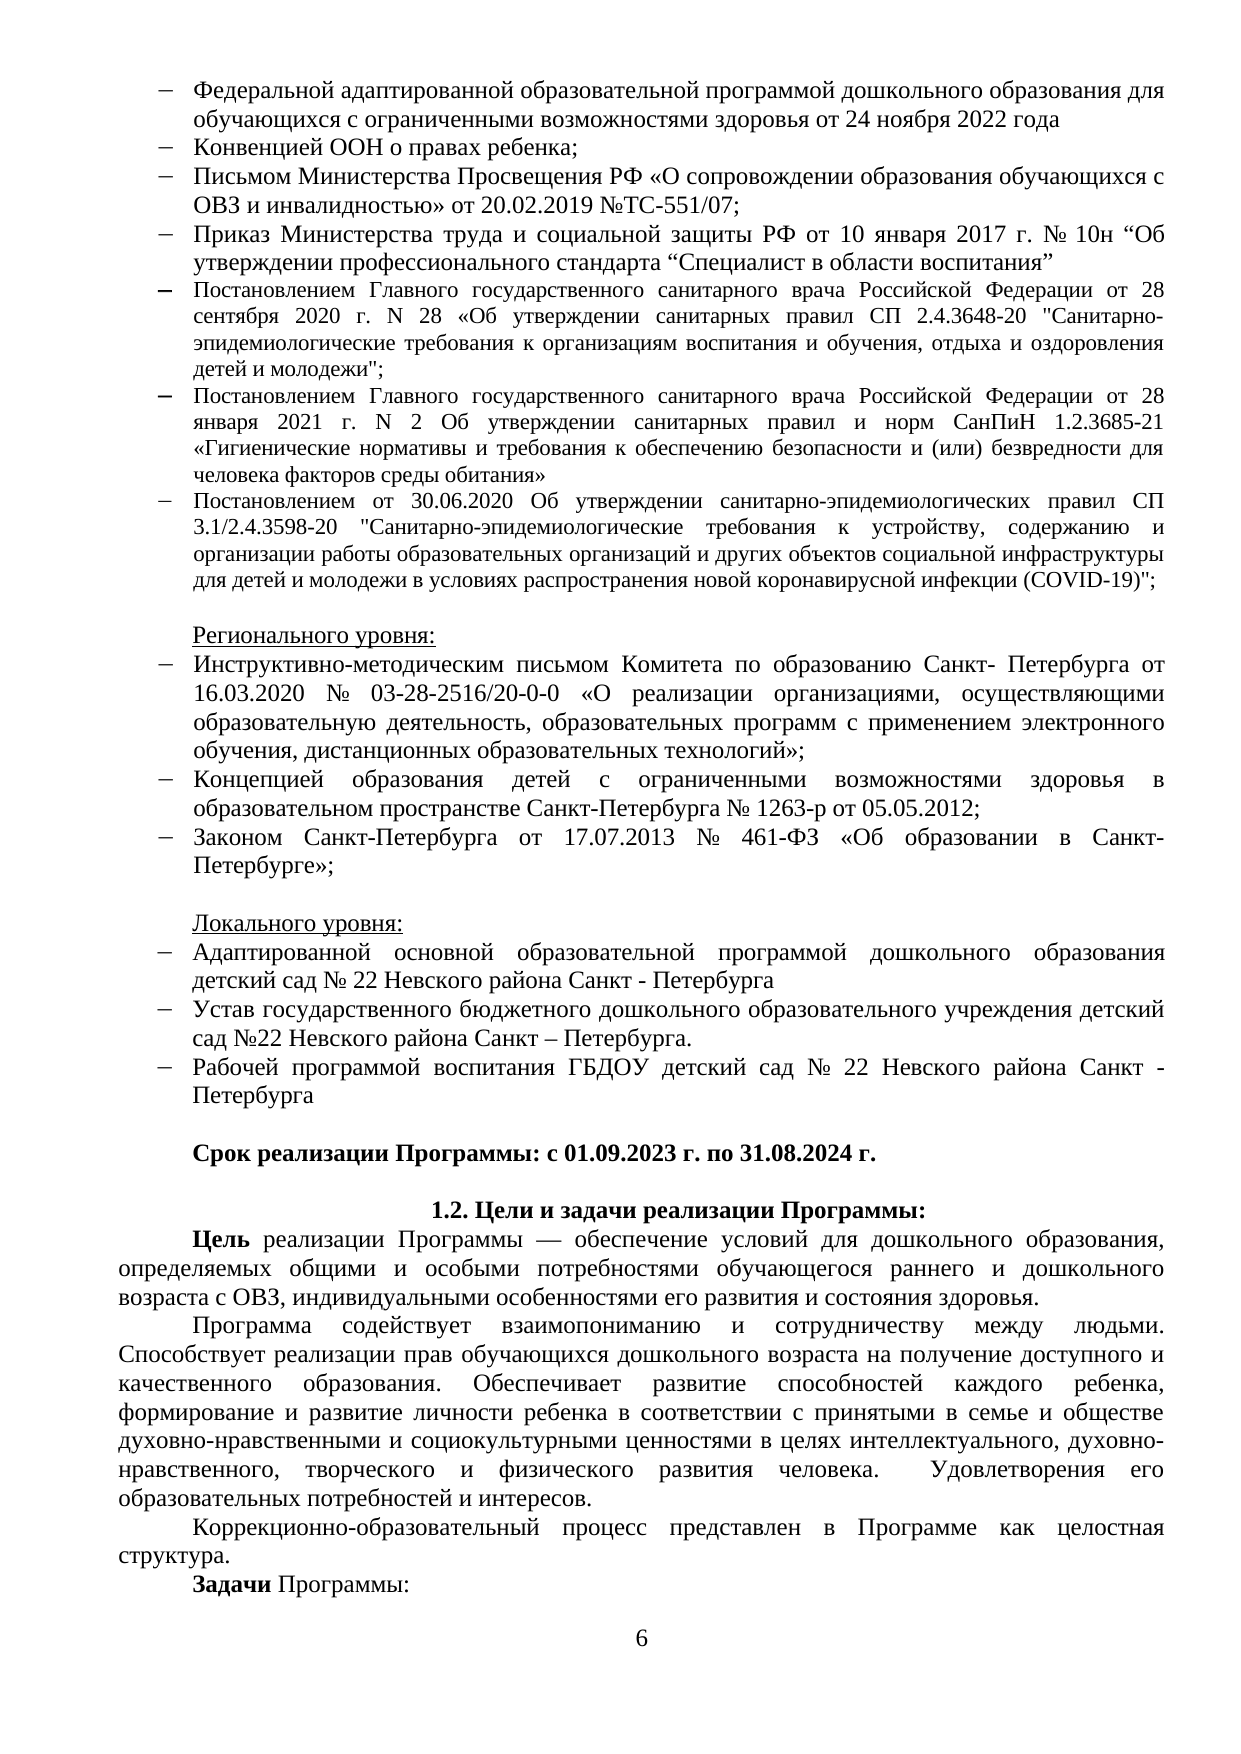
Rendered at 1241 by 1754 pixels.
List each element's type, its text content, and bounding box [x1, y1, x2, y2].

subtitle 1.2. Цели и задачи реализации Программы: [118, 1196, 1165, 1224]
text Локального уровня: [118, 908, 1165, 937]
text Регионального уровня: [118, 621, 1165, 649]
text Программа содействует взаимопониманию и сотрудничеству между людьми. Способствует реализации прав обучающихся дошкольного возраста на получение доступного и качественного образования. Обеспечивает развитие способностей каждого ребенка, формирование и развитие личности ребенка в соответствии с принятыми в семье и обществе духовно-нравственными и социокультурными ценностями в целях интеллектуального, духовно-нравственного, творческого и физического развития человека. Удовлетворения его образовательных потребностей и интересов. [118, 1311, 1165, 1512]
list Постановлением Главного государственного санитарного врача Российской Федерации от 28 января 2021 г. N 2 Об утверждении санитарных правил и норм СанПиН 1.2.3685-21 «Гигиенические нормативы и требования к обеспечению безопасности и (или) безвредности для человека факторов среды обитания» [156, 382, 1165, 487]
text Задачи Программы: [118, 1569, 1165, 1598]
text Цель реализации Программы ― обеспечение условий для дошкольного образования, определяемых общими и особыми потребностями обучающегося раннего и дошкольного возраста с ОВЗ, индивидуальными особенностями его развития и состояния здоровья. [118, 1224, 1165, 1311]
list Постановлением Главного государственного санитарного врача Российской Федерации от 28 сентября 2020 г. N 28 «Об утверждении санитарных правил СП 2.4.3648-20 "Санитарно-эпидемиологические требования к организациям воспитания и обучения, отдыха и оздоровления детей и молодежи"; [156, 276, 1165, 382]
text Коррекционно-образовательный процесс представлен в Программе как целостная структура. [118, 1512, 1165, 1569]
text Срок реализации Программы: с 01.09.2023 г. по 31.08.2024 г. [118, 1138, 1165, 1167]
list Адаптированной основной образовательной программой дошкольного образования детский сад № 22 Невского района Санкт - Петербурга [154, 937, 1165, 994]
list Приказ Министерства труда и социальной защиты РФ от 10 января 2017 г. № 10н “Об утверждении профессионального стандарта “Специалист в области воспитания” [156, 219, 1165, 276]
list Федеральной адаптированной образовательной программой дошкольного образования для обучающихся с ограниченными возможностями здоровья от 24 ноября 2022 года [156, 75, 1165, 132]
list Письмом Министерства Просвещения РФ «О сопровождении образования обучающихся с ОВЗ и инвалидностью» от 20.02.2019 №ТС-551/07; [156, 161, 1165, 219]
list Устав государственного бюджетного дошкольного образовательного учреждения детский сад №22 Невского района Санкт – Петербурга. [154, 994, 1165, 1052]
list Инструктивно-методическим письмом Комитета по образованию Санкт- Петербурга от 16.03.2020 № 03-28-2516/20-0-0 «О реализации организациями, осуществляющими образовательную деятельность, образовательных программ с применением электронного обучения, дистанционных образовательных технологий»; [156, 649, 1165, 764]
list Концепцией образования детей с ограниченными возможностями здоровья в образовательном пространстве Санкт-Петербурга № 1263-р от 05.05.2012; [156, 764, 1165, 822]
list Постановлением от 30.06.2020 Об утверждении санитарно-эпидемиологических правил СП 3.1/2.4.3598-20 "Санитарно-эпидемиологические требования к устройству, содержанию и организации работы образовательных организаций и других объектов социальной инфраструктуры для детей и молодежи в условиях распространения новой коронавирусной инфекции (COVID-19)"; [156, 487, 1165, 592]
list Законом Санкт-Петербурга от 17.07.2013 № 461-ФЗ «Об образовании в Санкт- Петербурге»; [156, 822, 1165, 879]
list Рабочей программой воспитания ГБДОУ детский сад № 22 Невского района Санкт - Петербурга [154, 1052, 1165, 1109]
list Конвенцией ООН о правах ребенка; [156, 132, 1165, 161]
